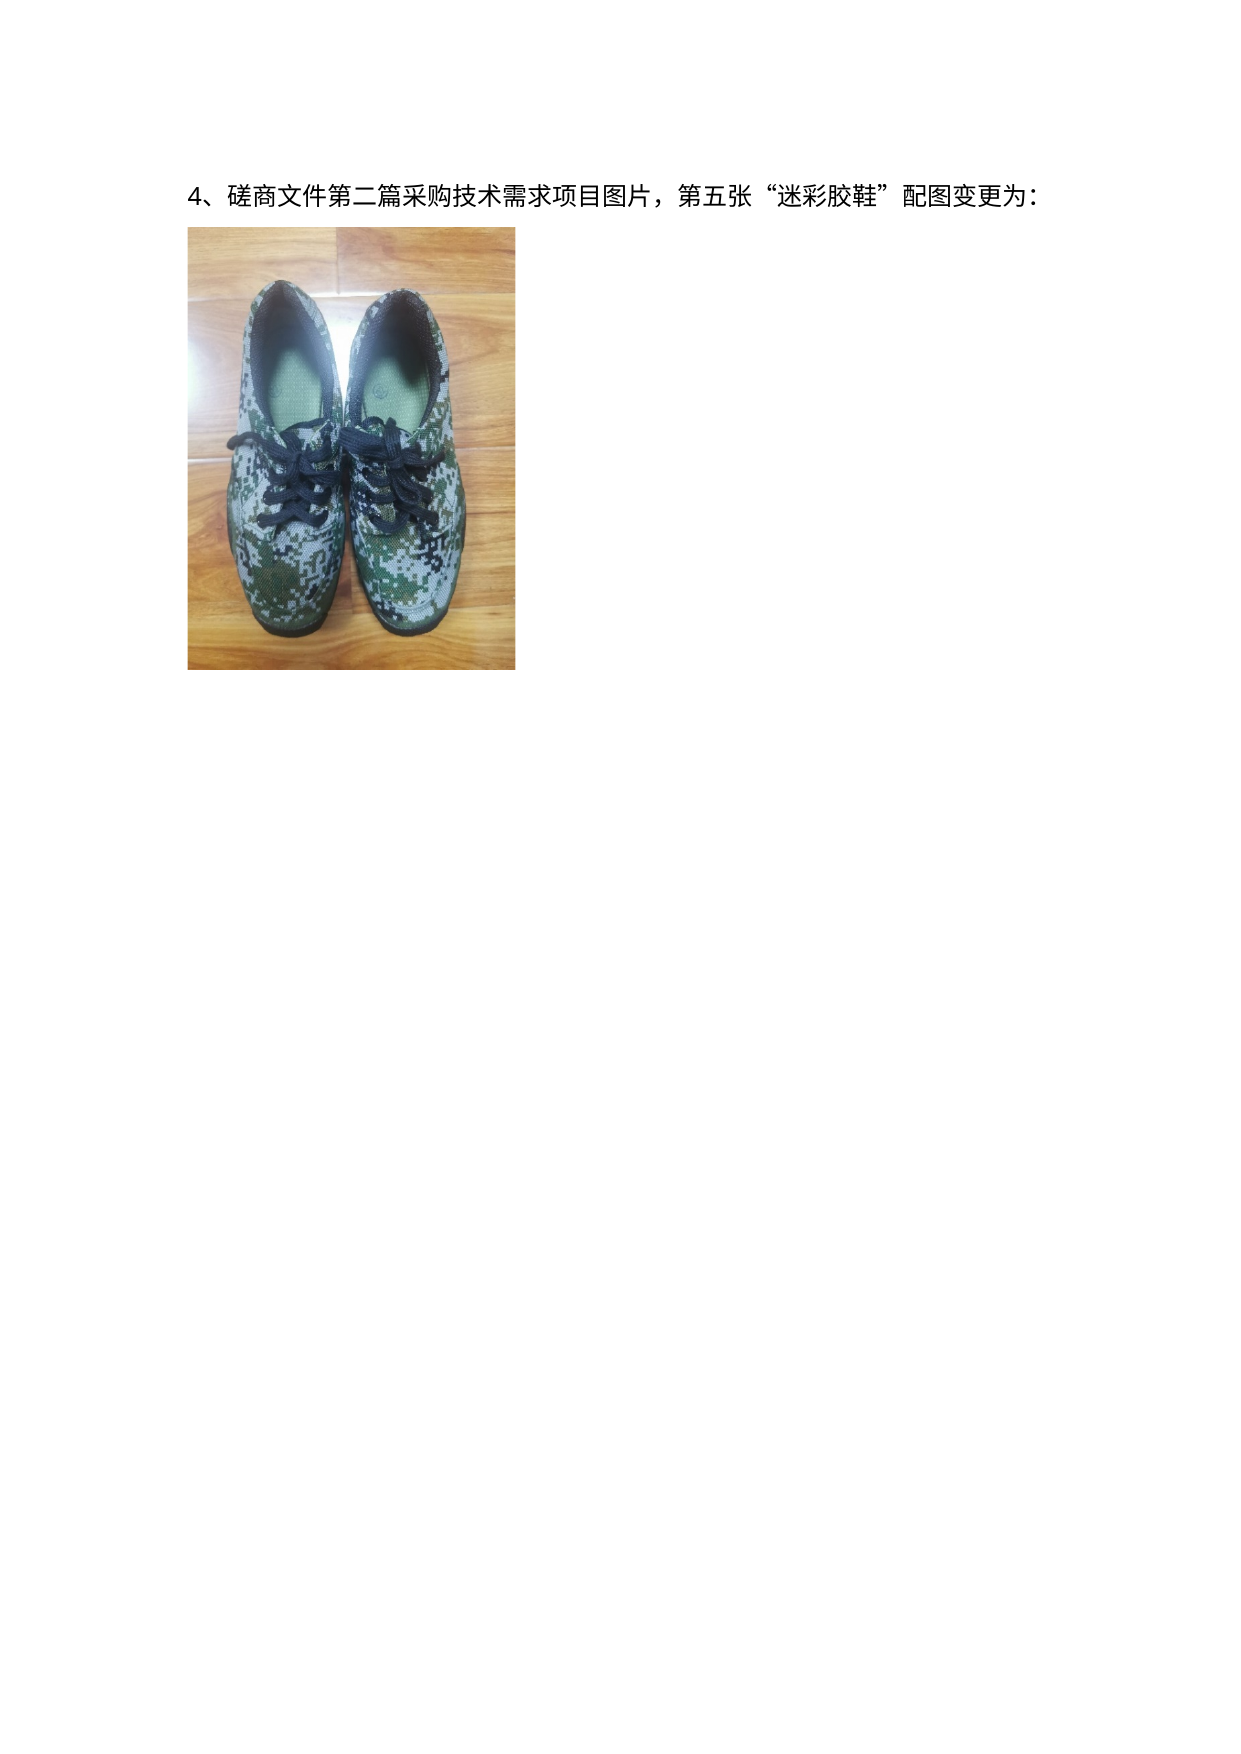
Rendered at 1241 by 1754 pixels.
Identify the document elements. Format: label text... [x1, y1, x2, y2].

picture [187, 227, 516, 670]
text 4、磋商文件第二篇采购技术需求项目图片，第五张“迷彩胶鞋”配图变更为： [187, 162, 1053, 227]
